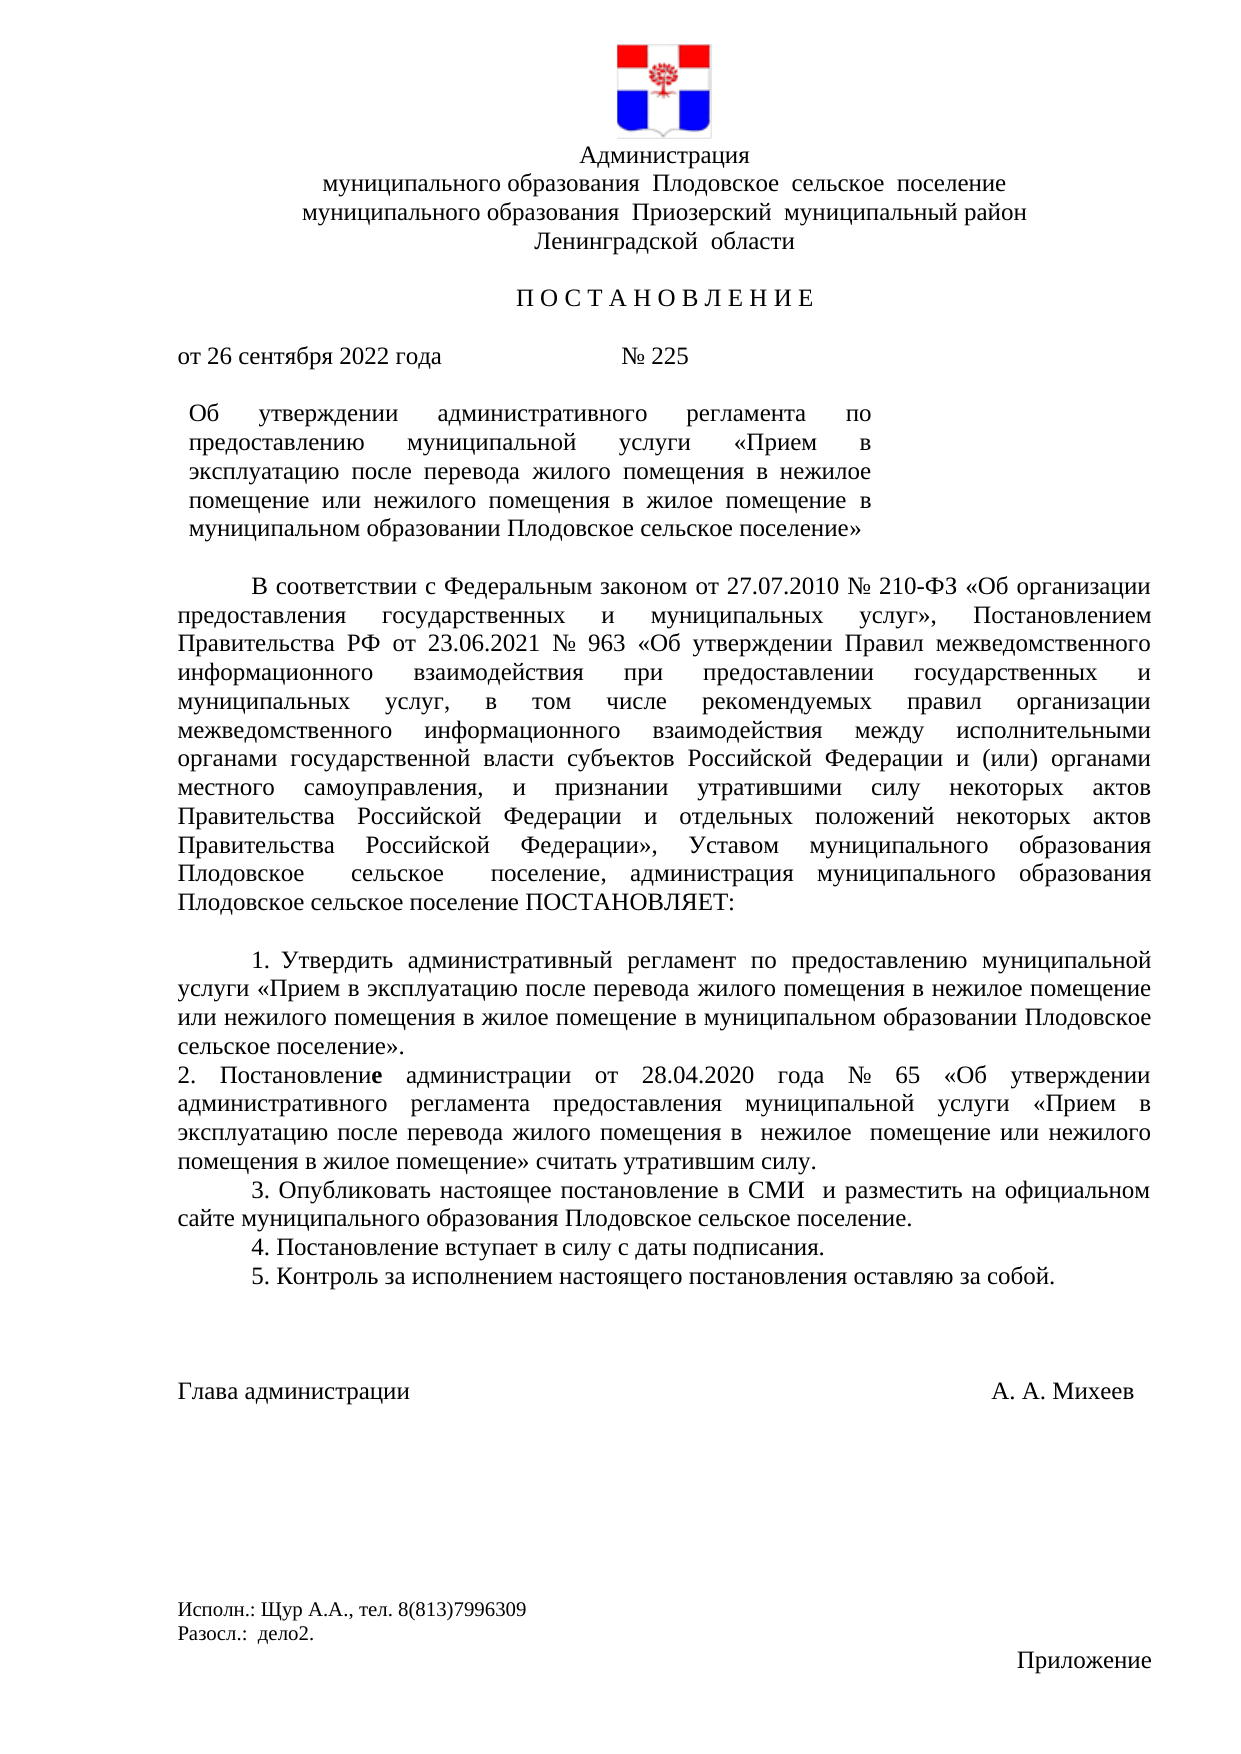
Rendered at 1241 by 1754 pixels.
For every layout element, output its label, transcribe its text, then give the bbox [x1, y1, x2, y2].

text 4. Постановление вступает в силу с даты подписания. [177, 1232, 1152, 1261]
text Исполн.: Щур А.А., тел. 8(813)7996309 [177, 1597, 1152, 1621]
table_header Об утверждении административного регламента по предоставлению муниципальной услуги «Прием в эксплуатацию после перевода жилого помещения в нежилое помещение или нежилого помещения в жилое помещение в муниципальном образовании Плодовское сельское поселение» [177, 399, 883, 542]
text от 26 сентября 2022 года № 225 [177, 341, 1152, 370]
text П О С Т А Н О В Л Е Н И Е [177, 283, 1152, 312]
text Глава администрации А. А. Михеев [177, 1376, 1152, 1405]
text Разосл.: дело2. [177, 1621, 1152, 1645]
text В соответствии с Федеральным законом от 27.07.2010 № 210-ФЗ «Об организации предоставления государственных и муниципальных услуг», Постановлением Правительства РФ от 23.06.2021 № 963 «Об утверждении Правил межведомственного информационного взаимодействия при предоставлении государственных и муниципальных услуг, в том числе рекомендуемых правил организации межведомственного информационного взаимодействия между исполнительными органами государственной власти субъектов Российской Федерации и (или) органами местного самоуправления, и признании утратившими силу некоторых актов Правительства Российской Федерации и отдельных положений некоторых актов Правительства Российской Федерации», Уставом муниципального образования Плодовское сельское поселение, администрация муниципального образования Плодовское сельское поселение ПОСТАНОВЛЯЕТ: [177, 571, 1152, 916]
text Администрация [177, 140, 1152, 168]
text 5. Контроль за исполнением настоящего постановления оставляю за собой. [177, 1261, 1152, 1290]
text Приложение [177, 1645, 1152, 1674]
text Ленинградской области [177, 226, 1152, 255]
list Утвердить административный регламент по предоставлению муниципальной услуги «Прием в эксплуатацию после перевода жилого помещения в нежилое помещение или нежилого помещения в жилое помещение в муниципальном образовании Плодовское сельское поселение». [177, 945, 1152, 1060]
text 2. Постановление администрации от 28.04.2020 года № 65 «Об утверждении административного регламента предоставления муниципальной услуги «Прием в эксплуатацию после перевода жилого помещения в нежилое помещение или нежилого помещения в жилое помещение» считать утратившим силу. [177, 1060, 1152, 1175]
text муниципального образования Приозерский муниципальный район [177, 197, 1152, 226]
picture [616, 44, 713, 140]
text муниципального образования Плодовское сельское поселение [177, 168, 1152, 197]
text 3. Опубликовать настоящее постановление в СМИ и разместить на официальном сайте муниципального образования Плодовское сельское поселение. [177, 1175, 1152, 1232]
